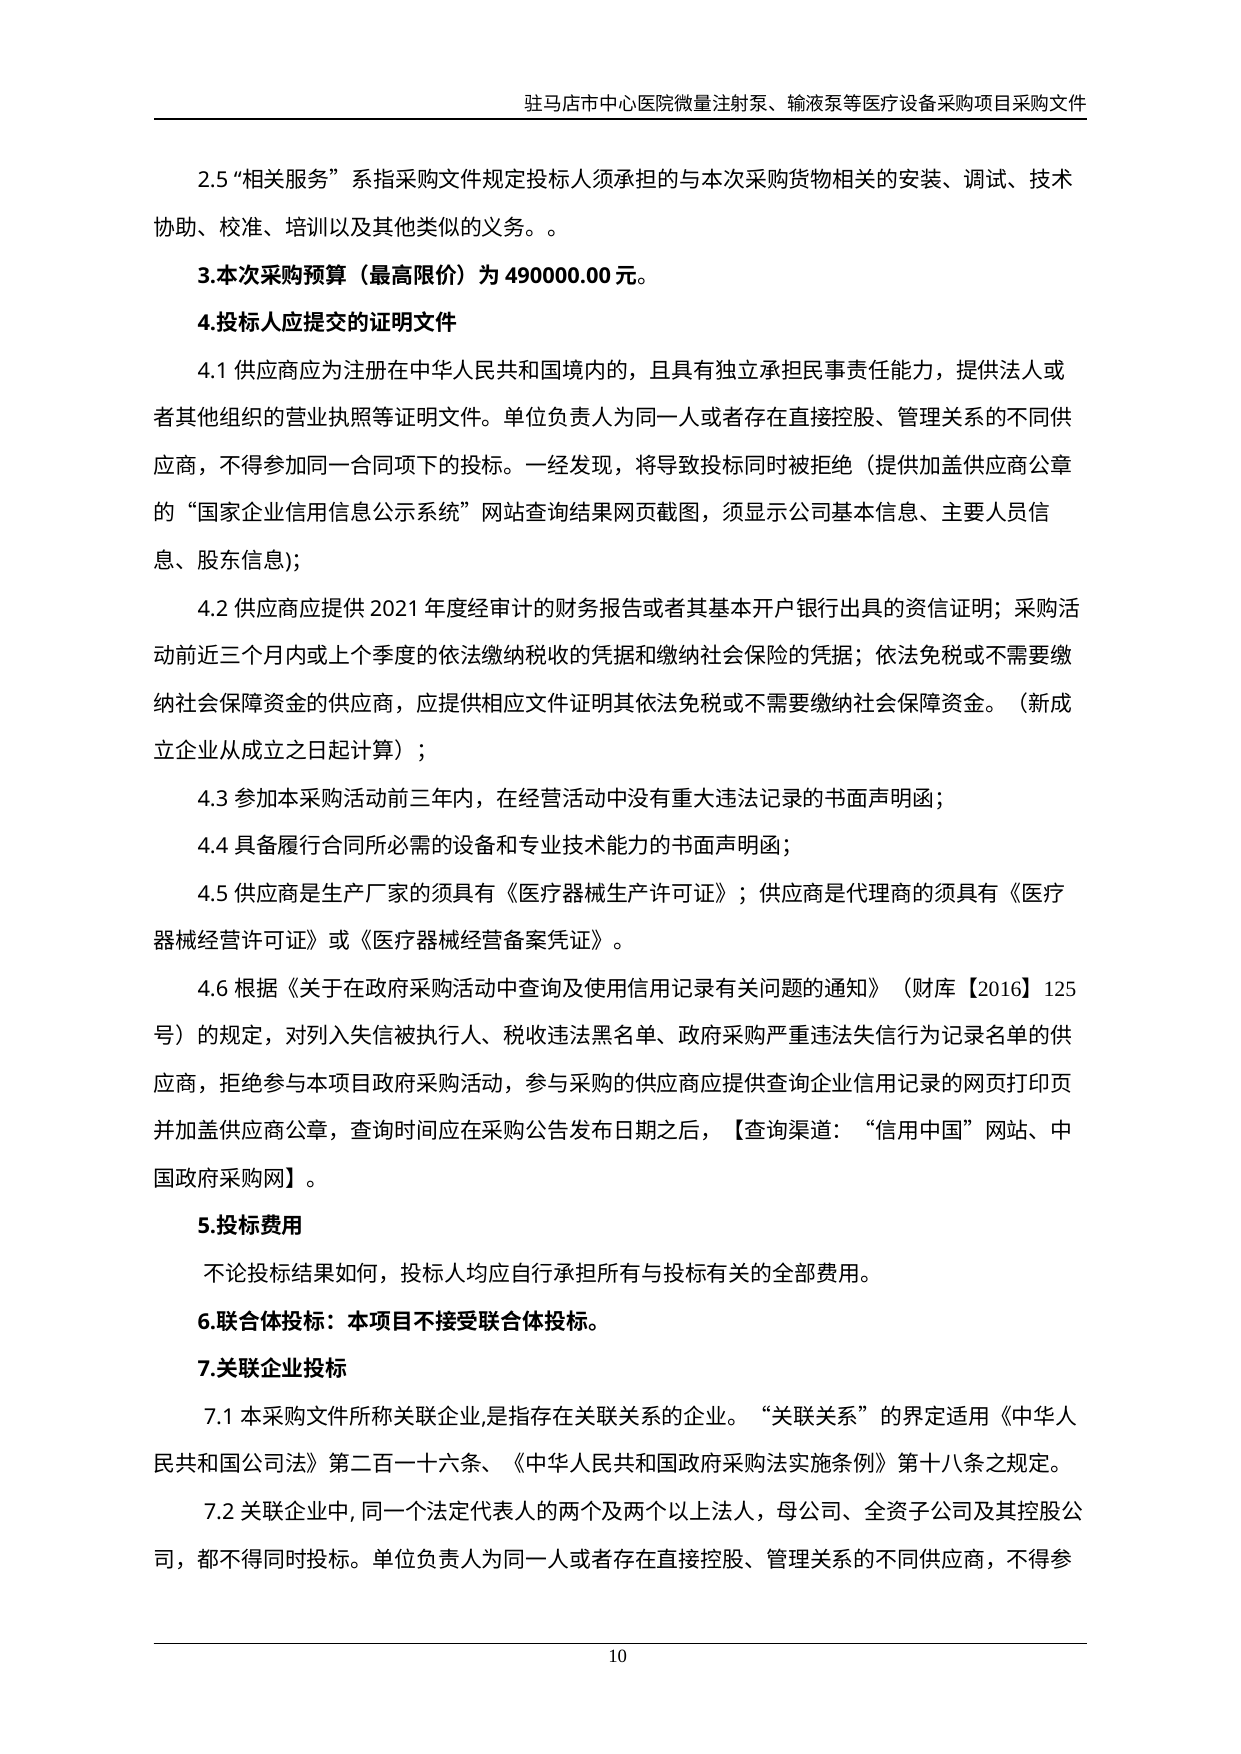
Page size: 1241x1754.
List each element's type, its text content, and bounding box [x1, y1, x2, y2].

text 不论投标结果如何，投标人均应自行承担所有与投标有关的全部费用。 [153, 1256, 1087, 1288]
text 3.本次采购预算（最高限价）为490000.00元。 [153, 258, 1087, 289]
text 7.关联企业投标 [153, 1351, 1087, 1383]
text 5.投标费用 [153, 1208, 1087, 1240]
text 4.5 供应商是生产厂家的须具有《医疗器械生产许可证》；供应商是代理商的须具有《医疗器械经营许可证》或《医疗器械经营备案凭证》。 [153, 876, 1087, 955]
text 4.6 根据《关于在政府采购活动中查询及使用信用记录有关问题的通知》（财库【2016】125号）的规定，对列入失信被执行人、税收违法黑名单、政府采购严重违法失信行为记录名单的供应商，拒绝参与本项目政府采购活动，参与采购的供应商应提供查询企业信用记录的网页打印页并加盖供应商公章，查询时间应在采购公告发布日期之后，【查询渠道：“信用中国”网站、中国政府采购网】。 [153, 971, 1087, 1193]
text 4.投标人应提交的证明文件 [153, 305, 1087, 337]
text 4.1 供应商应为注册在中华人民共和国境内的，且具有独立承担民事责任能力，提供法人或者其他组织的营业执照等证明文件。单位负责人为同一人或者存在直接控股、管理关系的不同供应商，不得参加同一合同项下的投标。一经发现，将导致投标同时被拒绝（提供加盖供应商公章的“国家企业信用信息公示系统”网站查询结果网页截图，须显示公司基本信息、主要人员信息、股东信息)； [153, 353, 1087, 575]
text 4.4 具备履行合同所必需的设备和专业技术能力的书面声明函； [153, 828, 1087, 860]
text 2.5 “相关服务”系指采购文件规定投标人须承担的与本次采购货物相关的安装、调试、技术协助、校准、培训以及其他类似的义务。。 [153, 162, 1087, 242]
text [153, 1494, 1087, 1573]
text 4.2 供应商应提供2021年度经审计的财务报告或者其基本开户银行出具的资信证明；采购活动前近三个月内或上个季度的依法缴纳税收的凭据和缴纳社会保险的凭据；依法免税或不需要缴纳社会保障资金的供应商，应提供相应文件证明其依法免税或不需要缴纳社会保障资金。（新成立企业从成立之日起计算）； [153, 591, 1087, 765]
text 7.1 本采购文件所称关联企业,是指存在关联关系的企业。“关联关系”的界定适用《中华人民共和国公司法》第二百一十六条、《中华人民共和国政府采购法实施条例》第十八条之规定。 [153, 1399, 1087, 1478]
text 4.3 参加本采购活动前三年内，在经营活动中没有重大违法记录的书面声明函； [153, 781, 1087, 812]
text 6.联合体投标：本项目不接受联合体投标。 [153, 1304, 1087, 1335]
